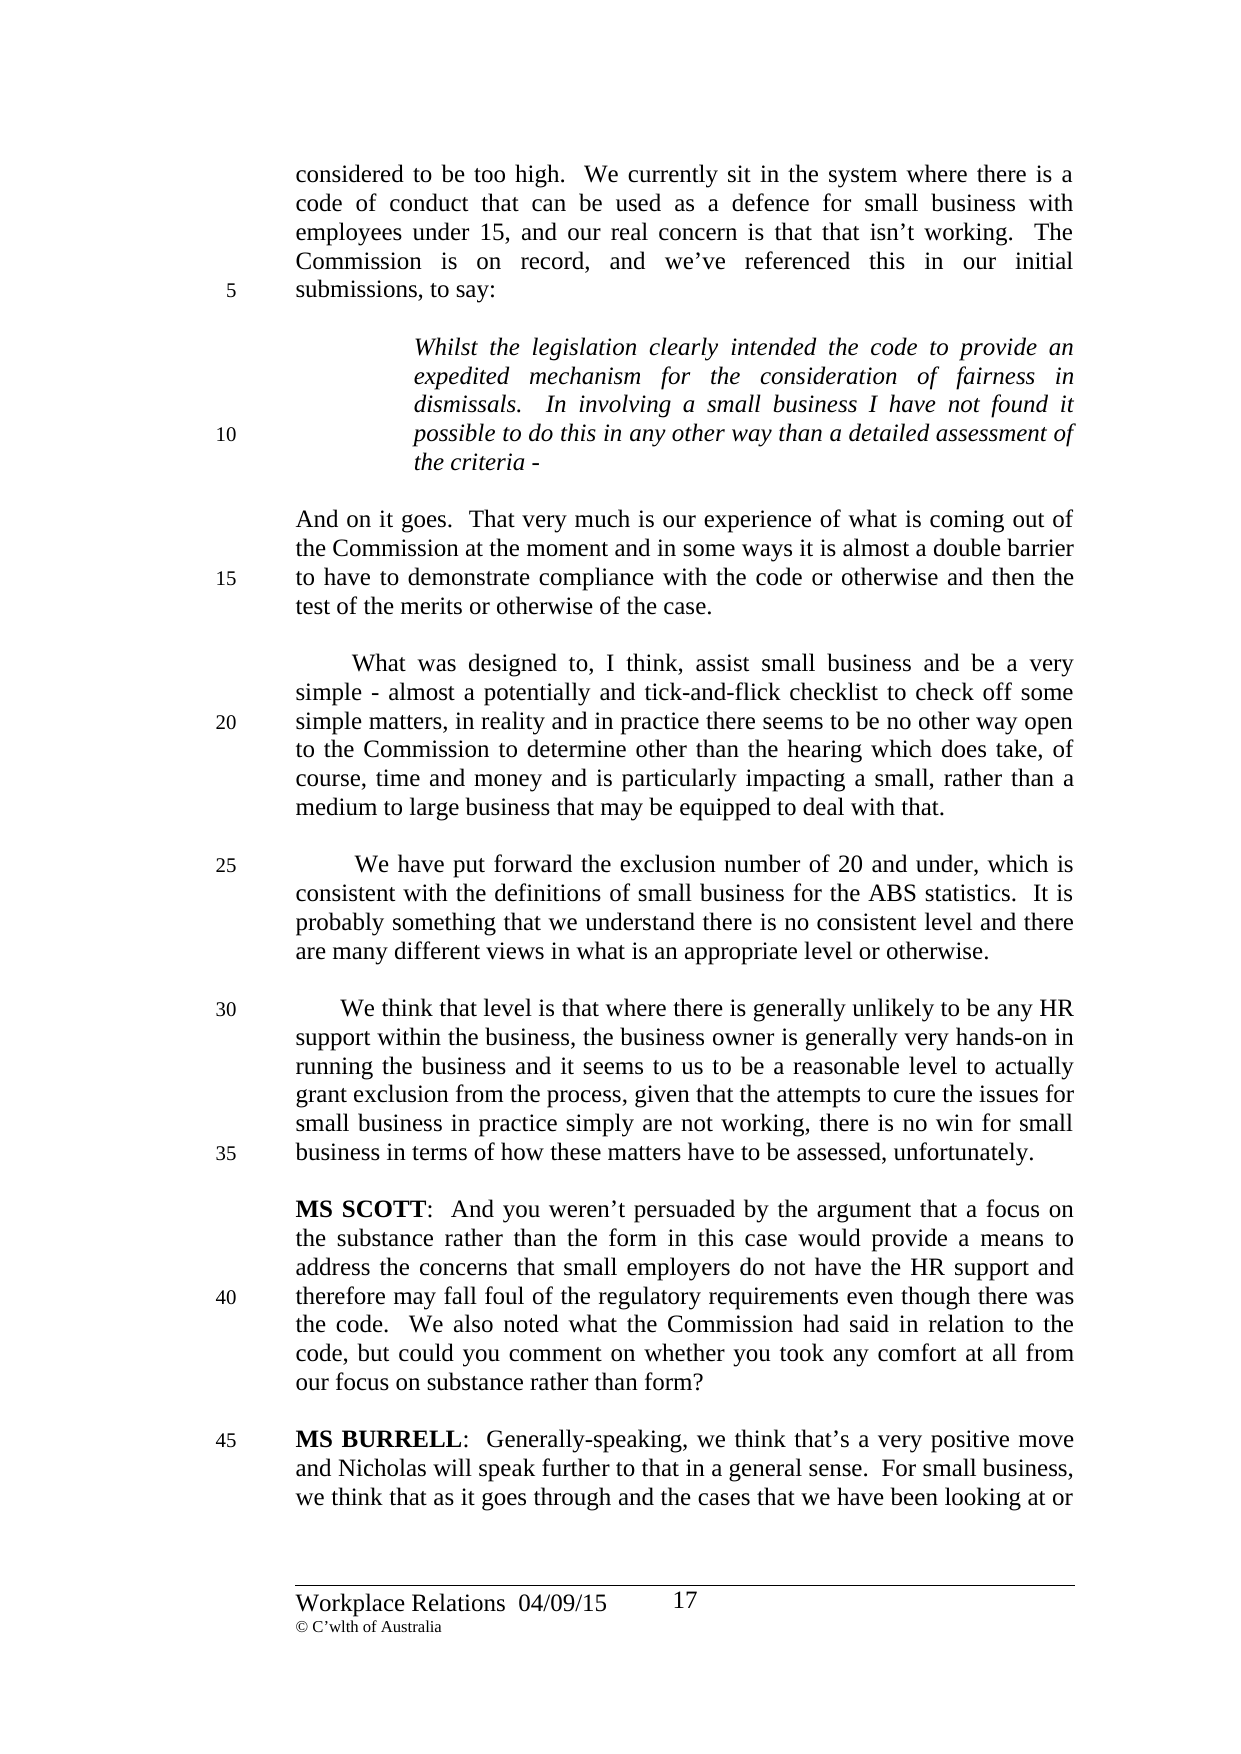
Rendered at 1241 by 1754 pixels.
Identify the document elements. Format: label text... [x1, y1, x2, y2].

text What was designed to, I think, assist small business and be a very simple - almost a potentially and tick-and-flick checklist to check off some simple matters, in reality and in practice there seems to be no other way open to the Commission to determine other than the hearing which does take, of course, time and money and is particularly impacting a small, rather than a medium to large business that may be equipped to deal with that. [295, 648, 1075, 821]
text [295, 159, 1075, 303]
text We think that level is that where there is generally unlikely to be any HR support within the business, the business owner is generally very hands-on in running the business and it seems to us to be a reasonable level to actually grant exclusion from the process, given that the attempts to cure the issues for small business in practice simply are not working, there is no win for small business in terms of how these matters have to be assessed, unfortunately. [295, 993, 1075, 1166]
text MS SCOTT: And you weren’t persuaded by the argument that a focus on the substance rather than the form in this case would provide a means to address the concerns that small employers do not have the HR support and therefore may fall foul of the regulatory requirements even though there was the code. We also noted what the Commission had said in relation to the code, but could you comment on whether you took any comfort at all from our focus on substance rather than form? [295, 1194, 1075, 1396]
text Whilst the legislation clearly intended the code to provide an expedited mechanism for the consideration of fairness in dismissals. In involving a small business I have not found it possible to do this in any other way than a detailed assessment of the criteria - [413, 332, 1075, 476]
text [295, 1424, 1075, 1511]
text And on it goes. That very much is our experience of what is coming out of the Commission at the moment and in some ways it is almost a double barrier to have to demonstrate compliance with the code or otherwise and then the test of the merits or otherwise of the case. [295, 504, 1075, 619]
text We have put forward the exclusion number of 20 and under, which is consistent with the definitions of small business for the ABS statistics. It is probably something that we understand there is no consistent level and there are many different views in what is an appropriate level or otherwise. [295, 849, 1075, 964]
